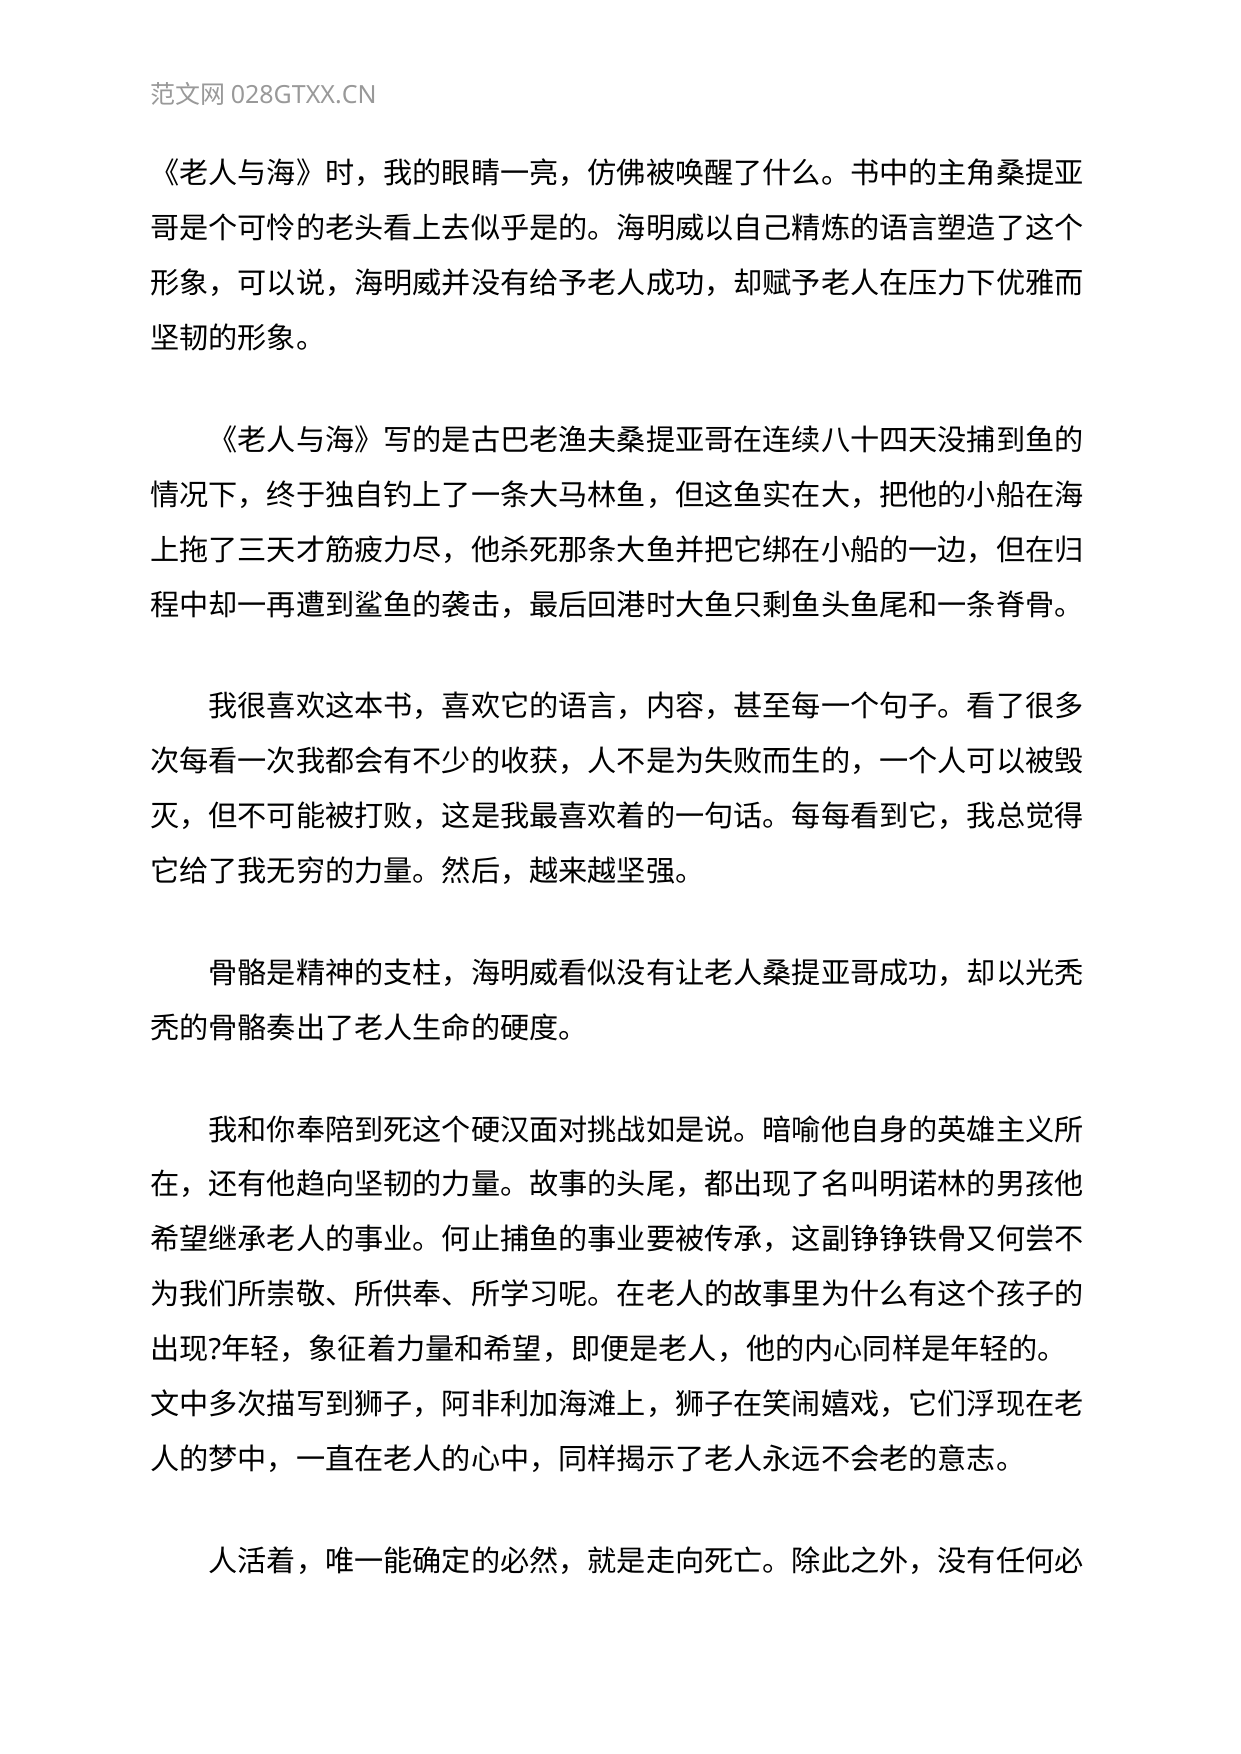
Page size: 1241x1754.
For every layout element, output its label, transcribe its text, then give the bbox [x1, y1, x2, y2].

text 我很喜欢这本书，喜欢它的语言，内容，甚至每一个句子。看了很多次每看一次我都会有不少的收获，人不是为失败而生的，一个人可以被毁灭，但不可能被打败，这是我最喜欢着的一句话。每每看到它，我总觉得它给了我无穷的力量。然后，越来越坚强。 [150, 683, 1090, 890]
text 《老人与海》写的是古巴老渔夫桑提亚哥在连续八十四天没捕到鱼的情况下，终于独自钓上了一条大马林鱼，但这鱼实在大，把他的小船在海上拖了三天才筋疲力尽，他杀死那条大鱼并把它绑在小船的一边，但在归程中却一再遭到鲨鱼的袭击，最后回港时大鱼只剩鱼头鱼尾和一条脊骨。 [150, 416, 1090, 623]
text 我和你奉陪到死这个硬汉面对挑战如是说。暗喻他自身的英雄主义所在，还有他趋向坚韧的力量。故事的头尾，都出现了名叫明诺林的男孩他希望继承老人的事业。何止捕鱼的事业要被传承，这副铮铮铁骨又何尝不为我们所崇敬、所供奉、所学习呢。在老人的故事里为什么有这个孩子的出现?年轻，象征着力量和希望，即便是老人，他的内心同样是年轻的。文中多次描写到狮子，阿非利加海滩上，狮子在笑闹嬉戏，它们浮现在老人的梦中，一直在老人的心中，同样揭示了老人永远不会老的意志。 [150, 1106, 1090, 1478]
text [150, 150, 1090, 357]
text 骨骼是精神的支柱，海明威看似没有让老人桑提亚哥成功，却以光秃秃的骨骼奏出了老人生命的硬度。 [150, 949, 1090, 1047]
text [150, 1537, 1090, 1579]
